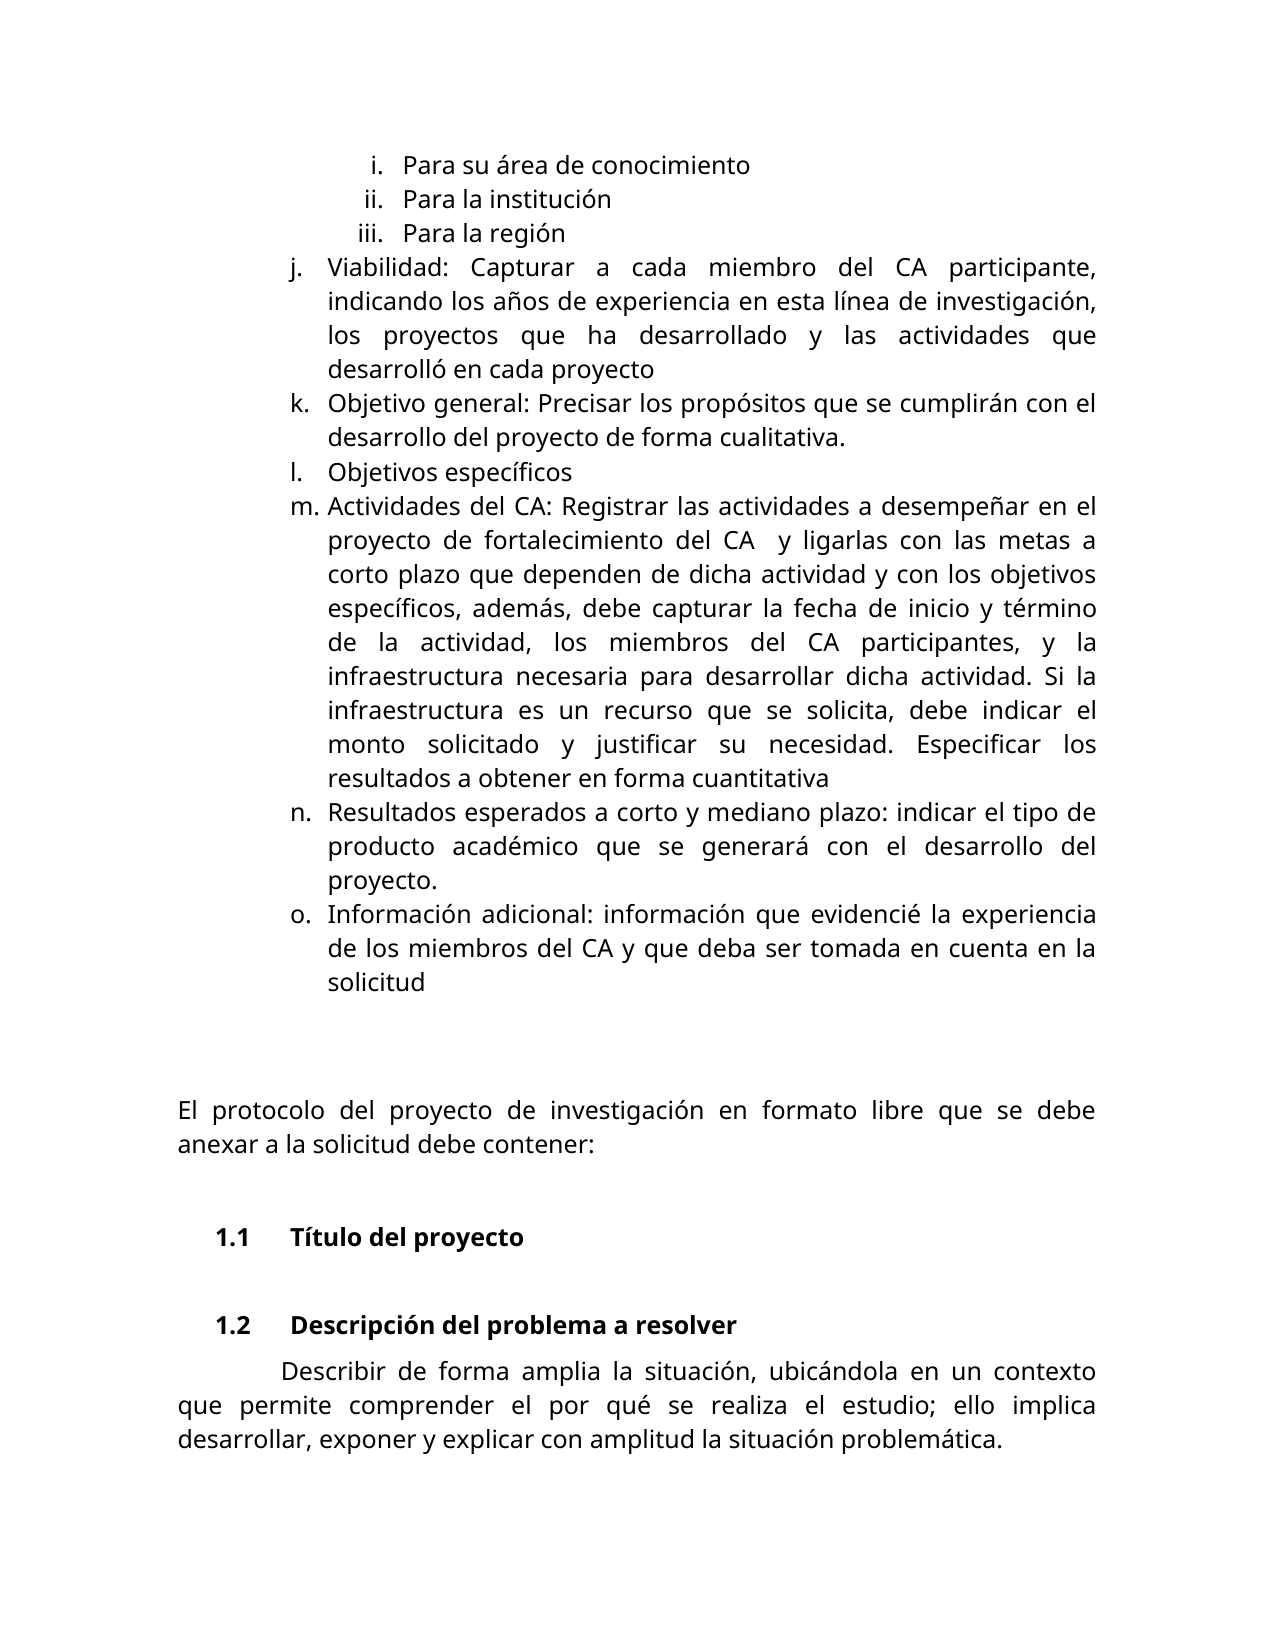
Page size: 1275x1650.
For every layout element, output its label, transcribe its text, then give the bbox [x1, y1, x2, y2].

text Describir de forma amplia la situación, ubicándola en un contexto que permite comprender el por qué se realiza el estudio; ello implica desarrollar, exponer y explicar con amplitud la situación problemática. [177, 1354, 1098, 1456]
list Para la región [383, 216, 1098, 250]
list Título del proyecto [215, 1219, 1098, 1253]
list Información adicional: información que evidencié la experiencia de los miembros del CA y que deba ser tomada en cuenta en la solicitud [290, 897, 1098, 999]
list Objetivo general: Precisar los propósitos que se cumplirán con el desarrollo del proyecto de forma cualitativa. [290, 386, 1098, 454]
list Para su área de conocimiento [383, 148, 1098, 182]
list Para la institución [383, 182, 1098, 216]
list Viabilidad: Capturar a cada miembro del CA participante, indicando los años de experiencia en esta línea de investigación, los proyectos que ha desarrollado y las actividades que desarrolló en cada proyecto [290, 250, 1098, 386]
list Descripción del problema a resolver [215, 1307, 1098, 1341]
list Resultados esperados a corto y mediano plazo: indicar el tipo de producto académico que se generará con el desarrollo del proyecto. [290, 795, 1098, 897]
list Objetivos específicos [290, 454, 1098, 488]
list Actividades del CA: Registrar las actividades a desempeñar en el proyecto de fortalecimiento del CA y ligarlas con las metas a corto plazo que dependen de dicha actividad y con los objetivos específicos, además, debe capturar la fecha de inicio y término de la actividad, los miembros del CA participantes, y la infraestructura necesaria para desarrollar dicha actividad. Si la infraestructura es un recurso que se solicita, debe indicar el monto solicitado y justificar su necesidad. Especificar los resultados a obtener en forma cuantitativa [290, 488, 1098, 795]
text El protocolo del proyecto de investigación en formato libre que se debe anexar a la solicitud debe contener: [177, 1092, 1098, 1160]
